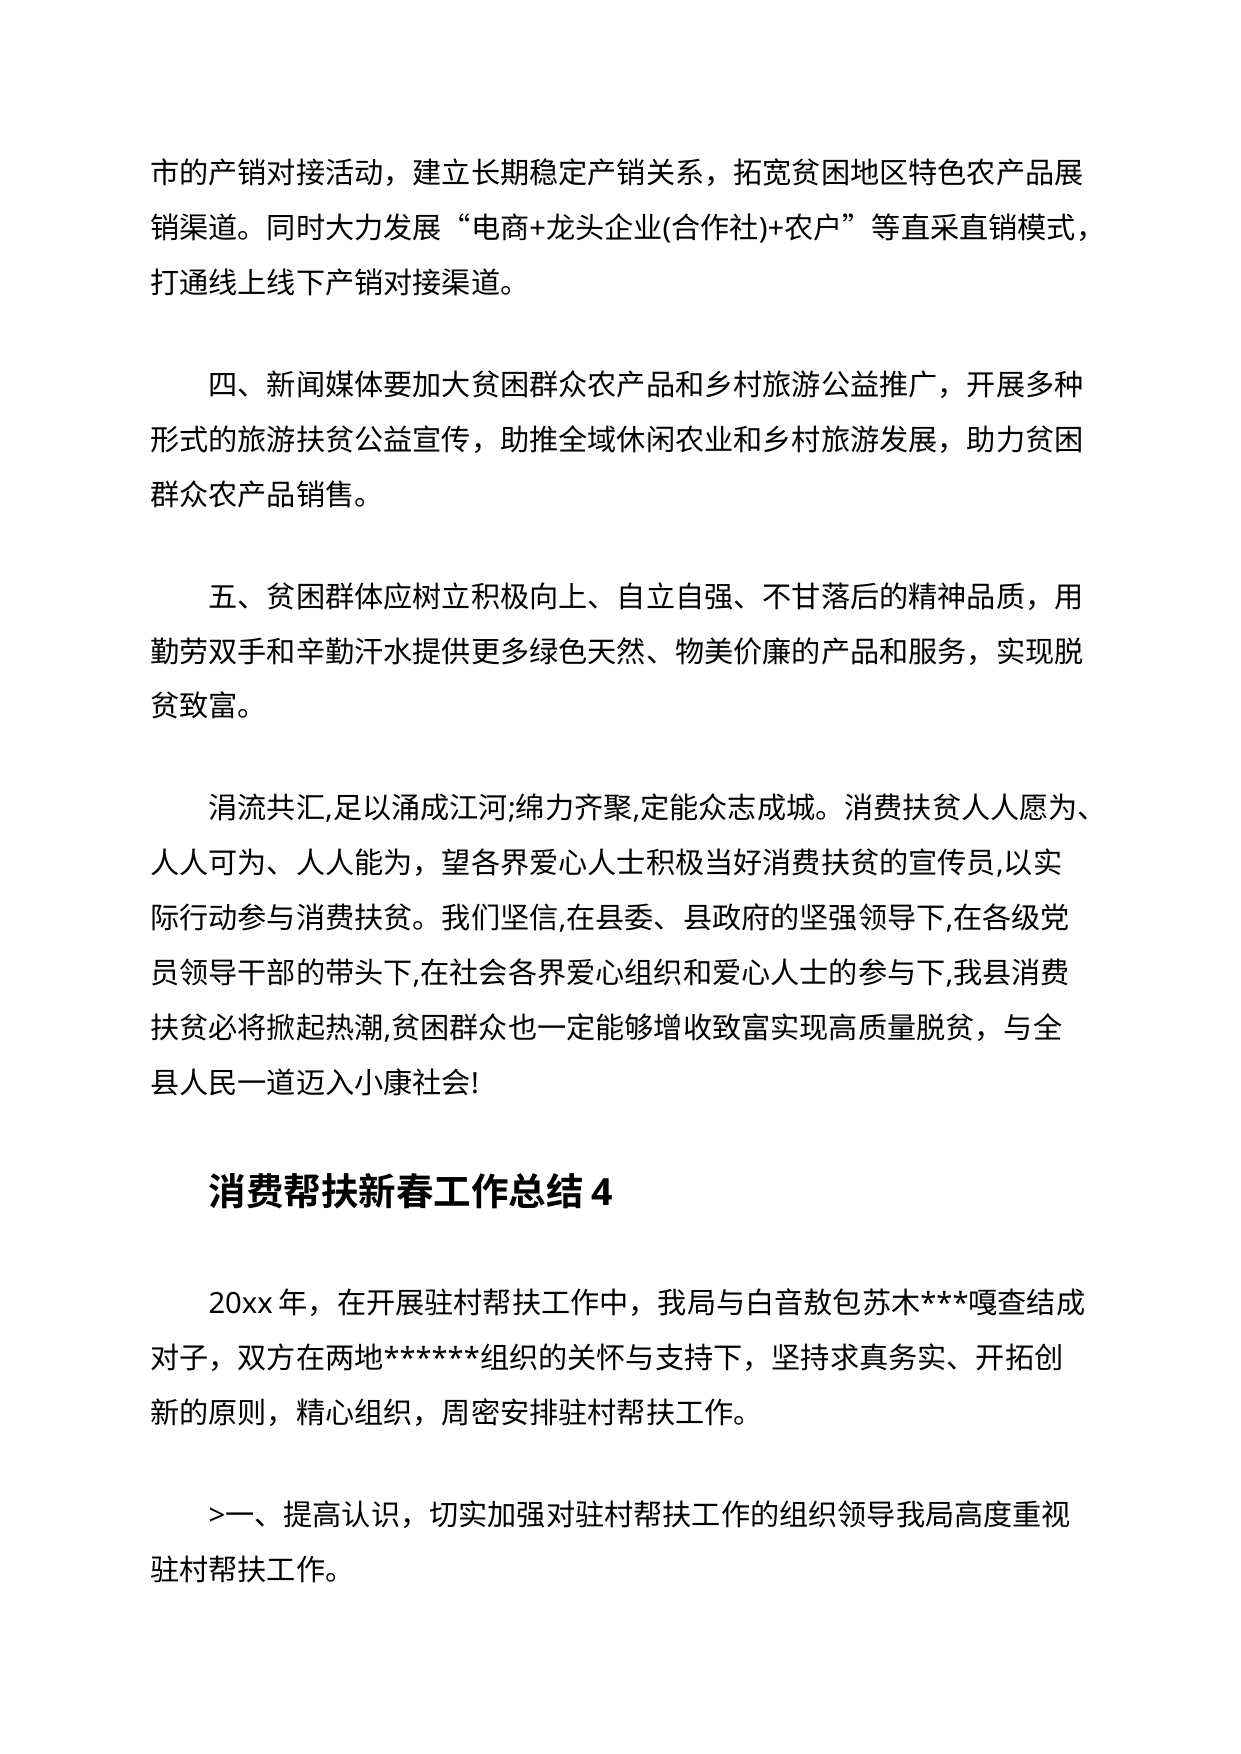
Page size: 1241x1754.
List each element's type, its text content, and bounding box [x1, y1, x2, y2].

text 涓流共汇,足以涌成江河;绵力齐聚,定能众志成城。消费扶贫人人愿为、人人可为、人人能为，望各界爱心人士积极当好消费扶贫的宣传员,以实际行动参与消费扶贫。我们坚信,在县委、县政府的坚强领导下,在各级党员领导干部的带头下,在社会各界爱心组织和爱心人士的参与下,我县消费扶贫必将掀起热潮,贫困群众也一定能够增收致富实现高质量脱贫，与全县人民一道迈入小康社会! [150, 785, 1090, 1102]
text >一、提高认识，切实加强对驻村帮扶工作的组织领导我局高度重视驻村帮扶工作。 [150, 1491, 1090, 1588]
text 消费帮扶新春工作总结4 [150, 1162, 1090, 1216]
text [150, 150, 1090, 302]
text 五、贫困群体应树立积极向上、自立自强、不甘落后的精神品质，用勤劳双手和辛勤汗水提供更多绿色天然、物美价廉的产品和服务，实现脱贫致富。 [150, 573, 1090, 725]
text 20xx年，在开展驻村帮扶工作中，我局与白音敖包苏木***嘎查结成对子，双方在两地******组织的关怀与支持下，坚持求真务实、开拓创新的原则，精心组织，周密安排驻村帮扶工作。 [150, 1279, 1090, 1432]
text 四、新闻媒体要加大贫困群众农产品和乡村旅游公益推广，开展多种形式的旅游扶贫公益宣传，助推全域休闲农业和乡村旅游发展，助力贫困群众农产品销售。 [150, 362, 1090, 514]
